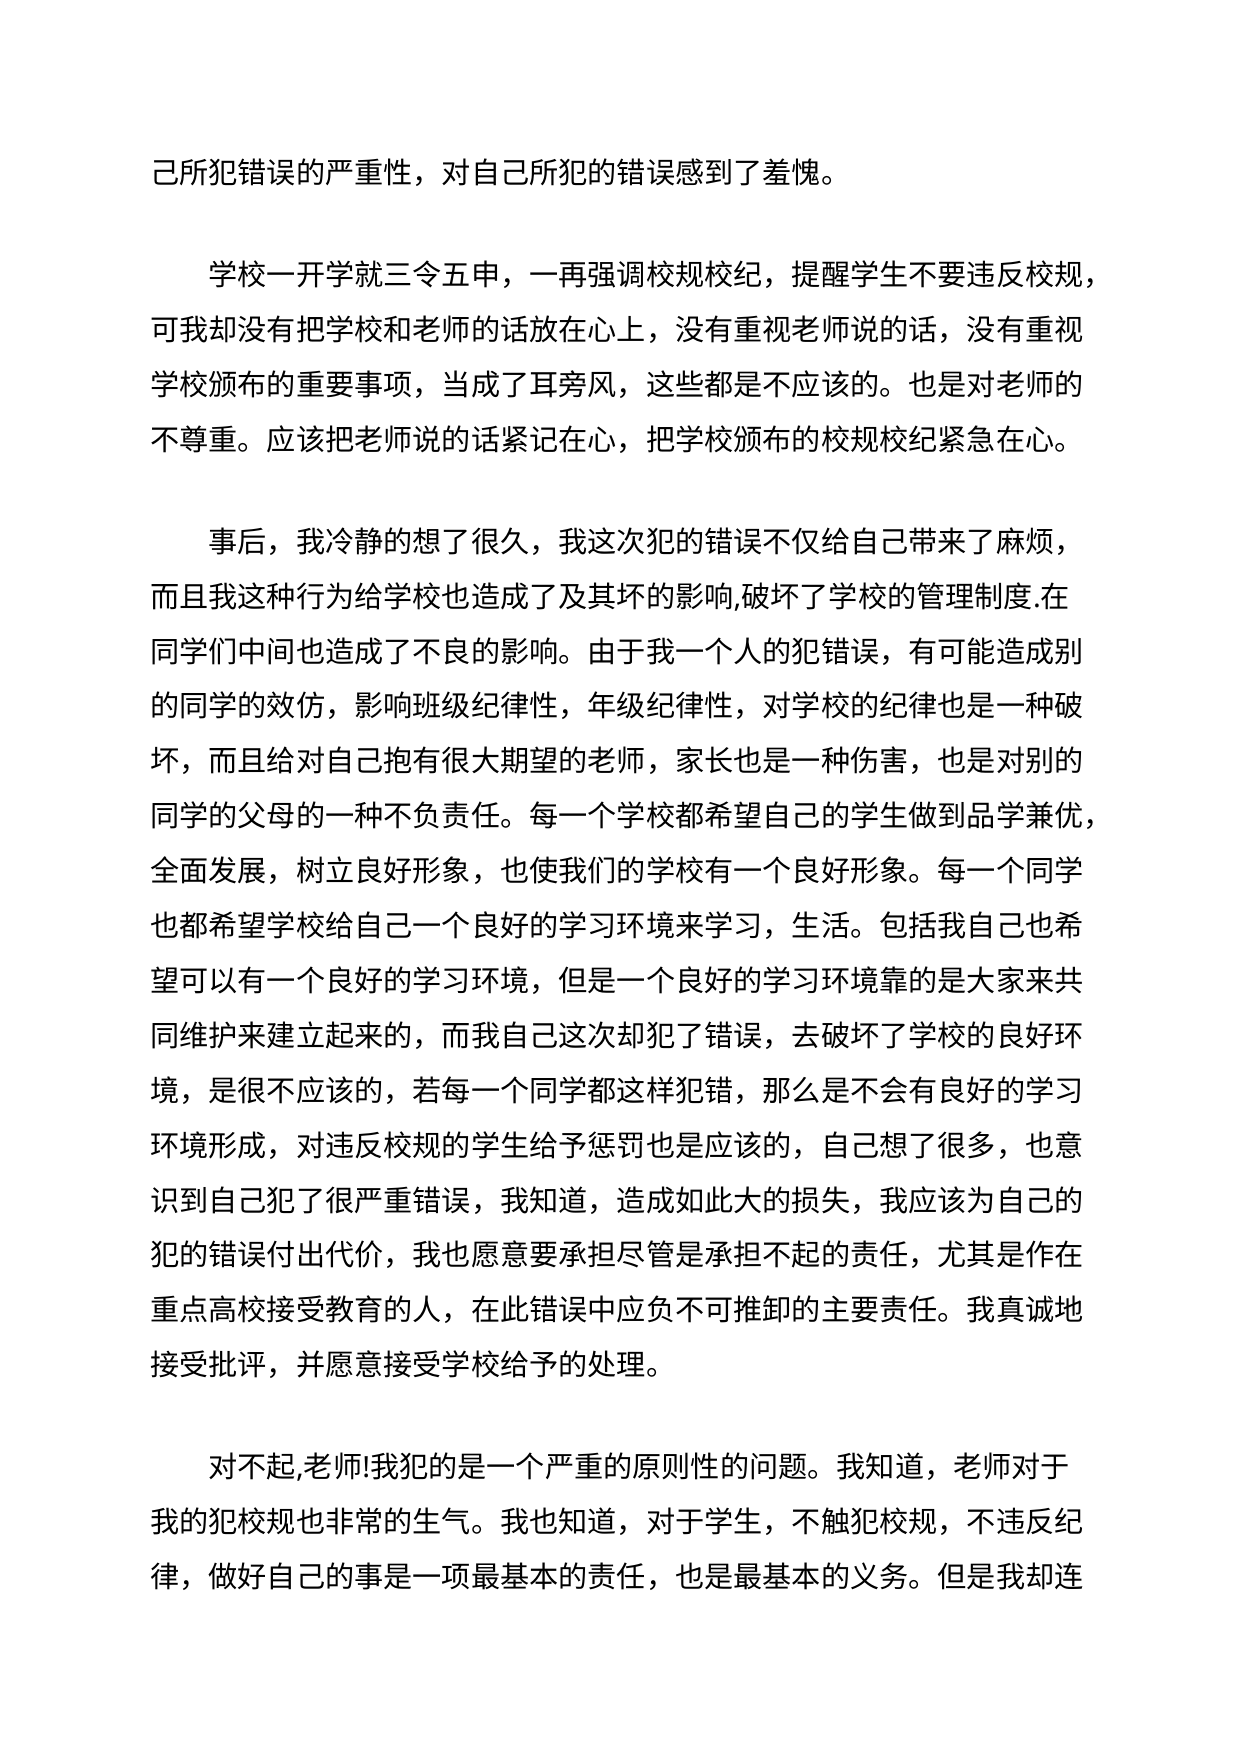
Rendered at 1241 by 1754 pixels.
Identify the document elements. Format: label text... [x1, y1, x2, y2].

text 事后，我冷静的想了很久，我这次犯的错误不仅给自己带来了麻烦，而且我这种行为给学校也造成了及其坏的影响,破坏了学校的管理制度.在同学们中间也造成了不良的影响。由于我一个人的犯错误，有可能造成别的同学的效仿，影响班级纪律性，年级纪律性，对学校的纪律也是一种破坏，而且给对自己抱有很大期望的老师，家长也是一种伤害，也是对别的同学的父母的一种不负责任。每一个学校都希望自己的学生做到品学兼优，全面发展，树立良好形象，也使我们的学校有一个良好形象。每一个同学也都希望学校给自己一个良好的学习环境来学习，生活。包括我自己也希望可以有一个良好的学习环境，但是一个良好的学习环境靠的是大家来共同维护来建立起来的，而我自己这次却犯了错误，去破坏了学校的良好环境，是很不应该的，若每一个同学都这样犯错，那么是不会有良好的学习环境形成，对违反校规的学生给予惩罚也是应该的，自己想了很多，也意识到自己犯了很严重错误，我知道，造成如此大的损失，我应该为自己的犯的错误付出代价，我也愿意要承担尽管是承担不起的责任，尤其是作在重点高校接受教育的人，在此错误中应负不可推卸的主要责任。我真诚地接受批评，并愿意接受学校给予的处理。 [150, 518, 1090, 1384]
text 学校一开学就三令五申，一再强调校规校纪，提醒学生不要违反校规，可我却没有把学校和老师的话放在心上，没有重视老师说的话，没有重视学校颁布的重要事项，当成了耳旁风，这些都是不应该的。也是对老师的不尊重。应该把老师说的话紧记在心，把学校颁布的校规校纪紧急在心。 [150, 252, 1090, 459]
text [150, 1443, 1090, 1596]
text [150, 150, 1090, 192]
